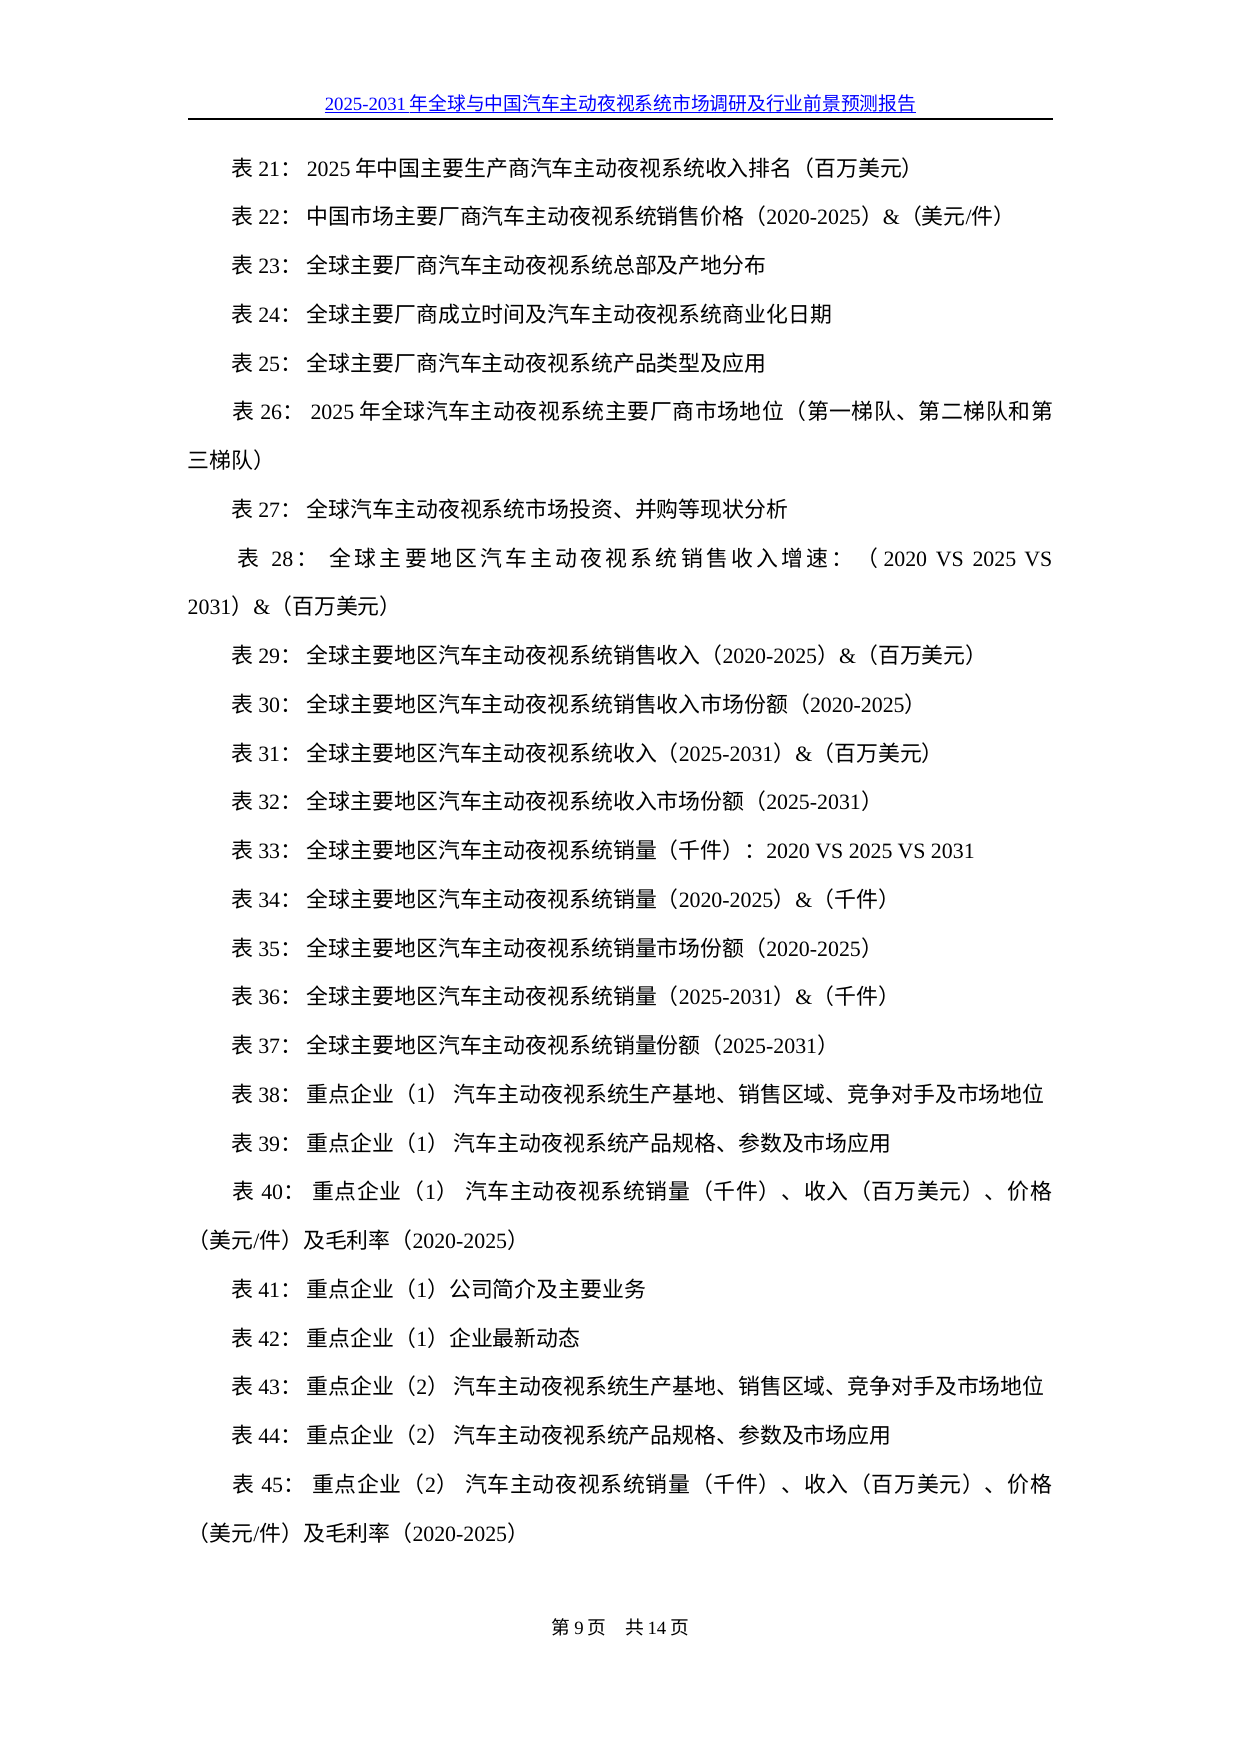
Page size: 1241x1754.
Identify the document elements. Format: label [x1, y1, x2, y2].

text [187, 150, 1053, 1548]
